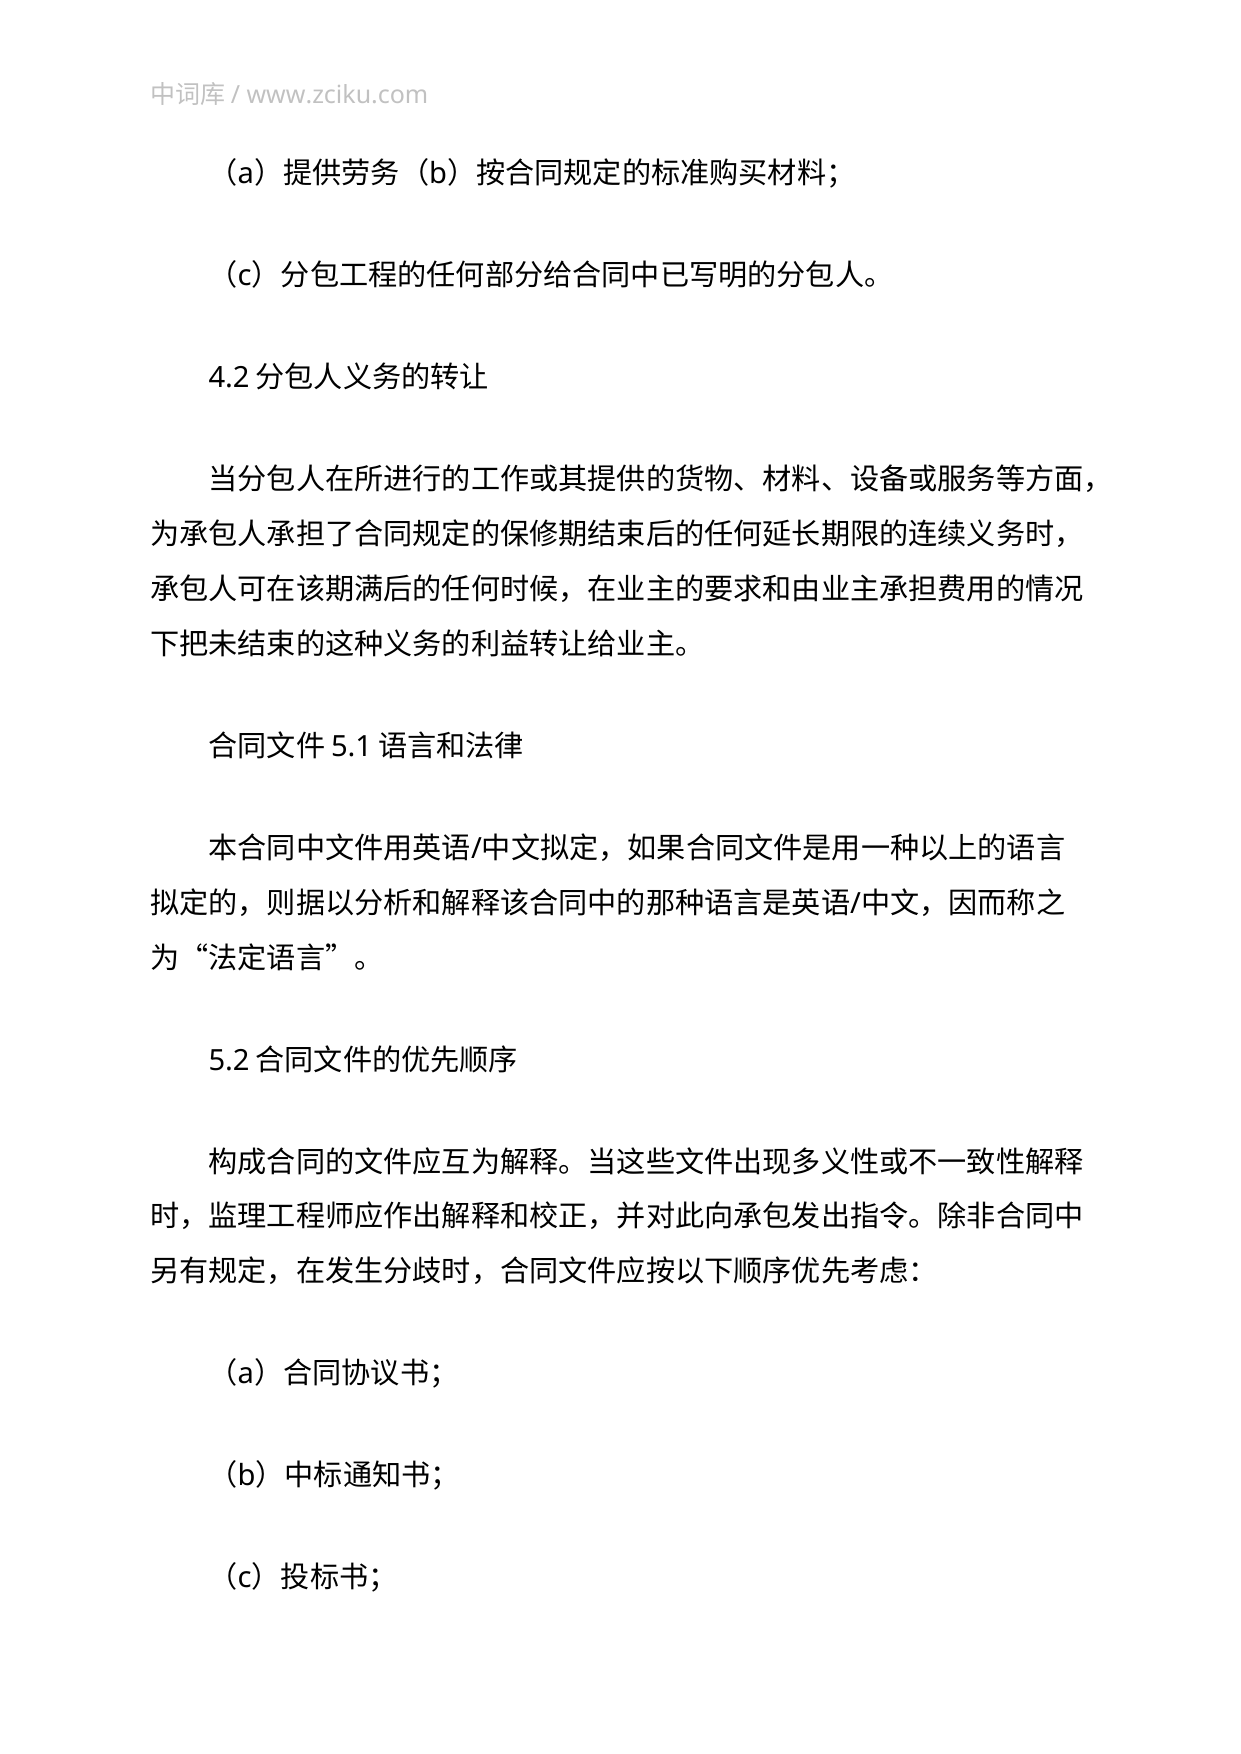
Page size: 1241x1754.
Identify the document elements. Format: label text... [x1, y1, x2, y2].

text （a）提供劳务（b）按合同规定的标准购买材料； [150, 150, 1090, 192]
text （b）中标通知书； [150, 1452, 1090, 1494]
text 本合同中文件用英语/中文拟定，如果合同文件是用一种以上的语言拟定的，则据以分析和解释该合同中的那种语言是英语/中文，因而称之为“法定语言”。 [150, 824, 1090, 977]
text （a）合同协议书； [150, 1350, 1090, 1392]
text 构成合同的文件应互为解释。当这些文件出现多义性或不一致性解释时，监理工程师应作出解释和校正，并对此向承包发出指令。除非合同中另有规定，在发生分歧时，合同文件应按以下顺序优先考虑： [150, 1138, 1090, 1290]
text 当分包人在所进行的工作或其提供的货物、材料、设备或服务等方面，为承包人承担了合同规定的保修期结束后的任何延长期限的连续义务时，承包人可在该期满后的任何时候，在业主的要求和由业主承担费用的情况下把未结束的这种义务的利益转让给业主。 [150, 456, 1090, 663]
text 5.2合同文件的优先顺序 [150, 1036, 1090, 1078]
text （c）分包工程的任何部分给合同中已写明的分包人。 [150, 252, 1090, 294]
text （c）投标书； [150, 1554, 1090, 1596]
text 4.2分包人义务的转让 [150, 354, 1090, 396]
text 合同文件5.1语言和法律 [150, 722, 1090, 765]
